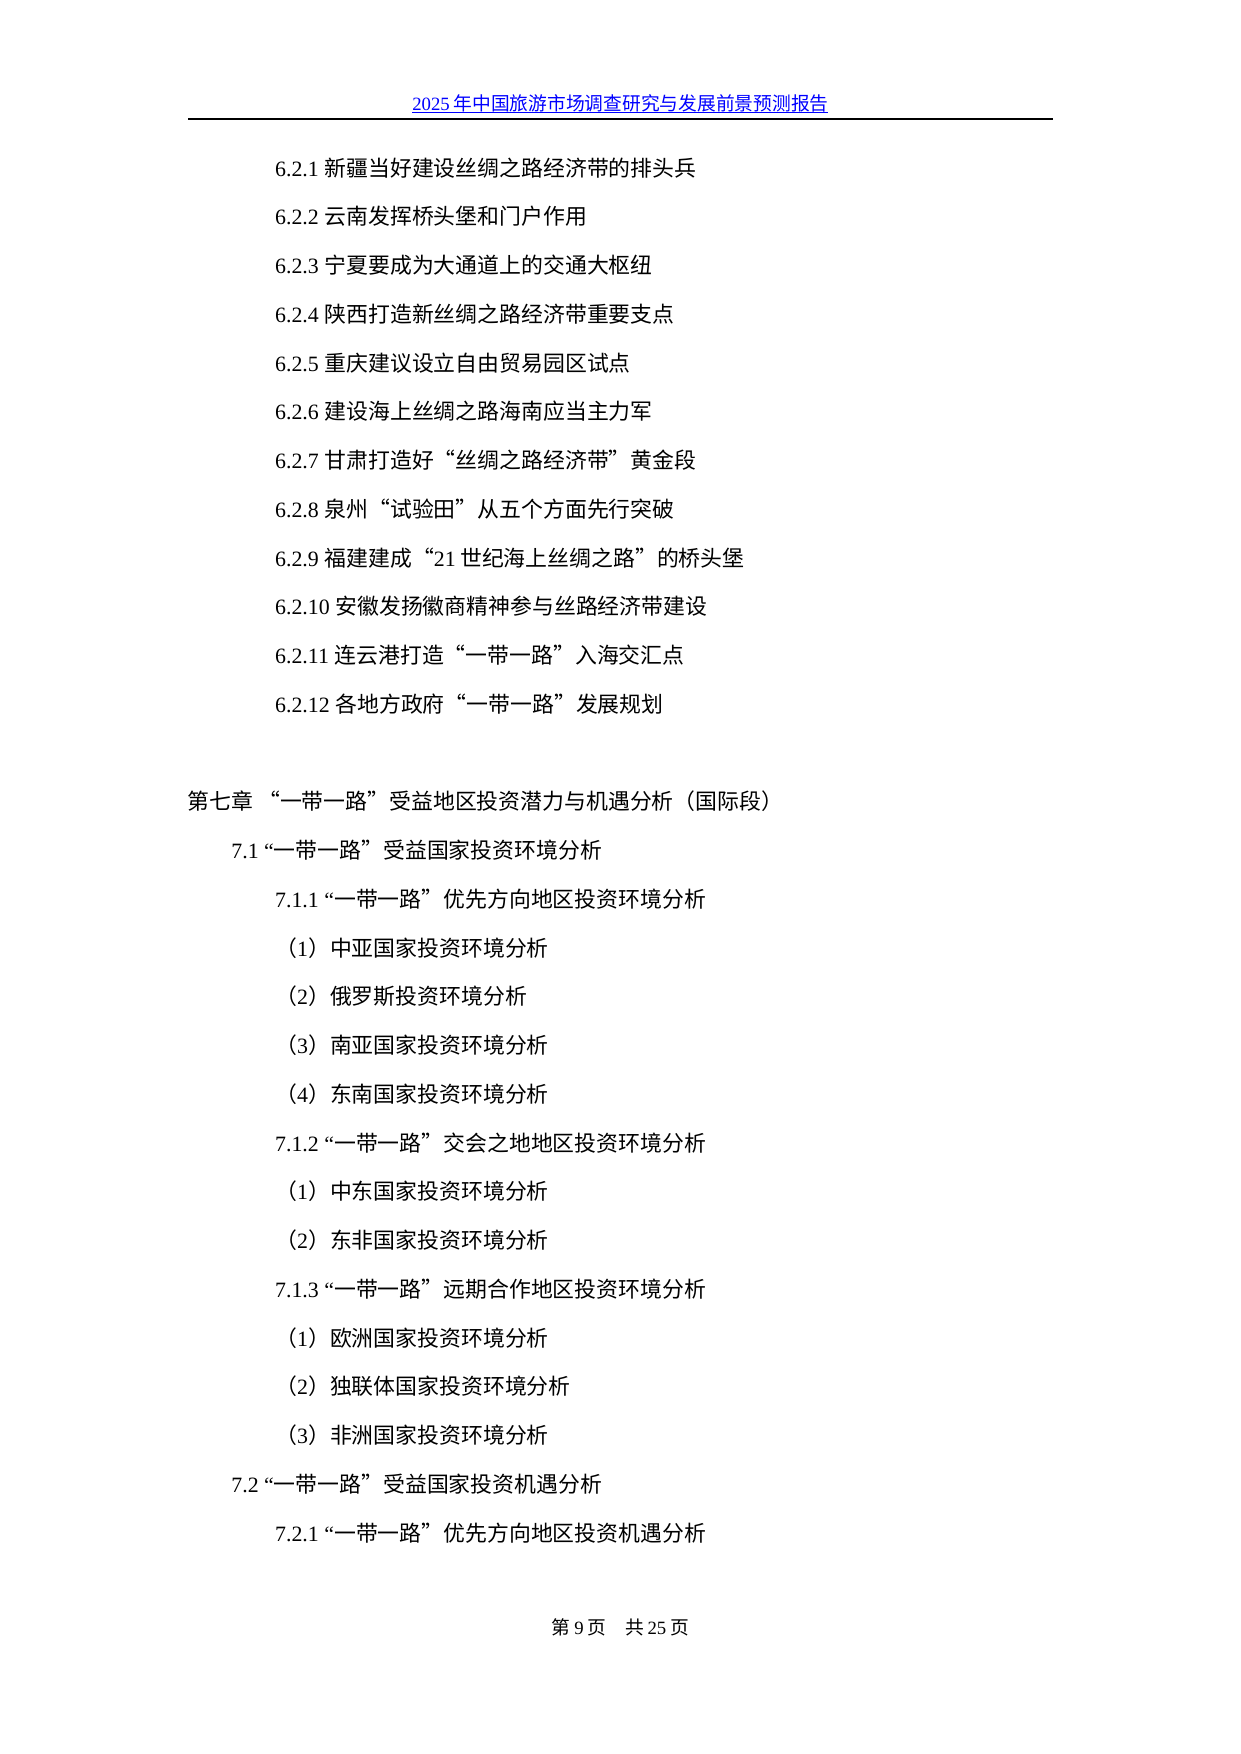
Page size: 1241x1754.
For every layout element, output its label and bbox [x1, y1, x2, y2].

text [187, 150, 1053, 1548]
